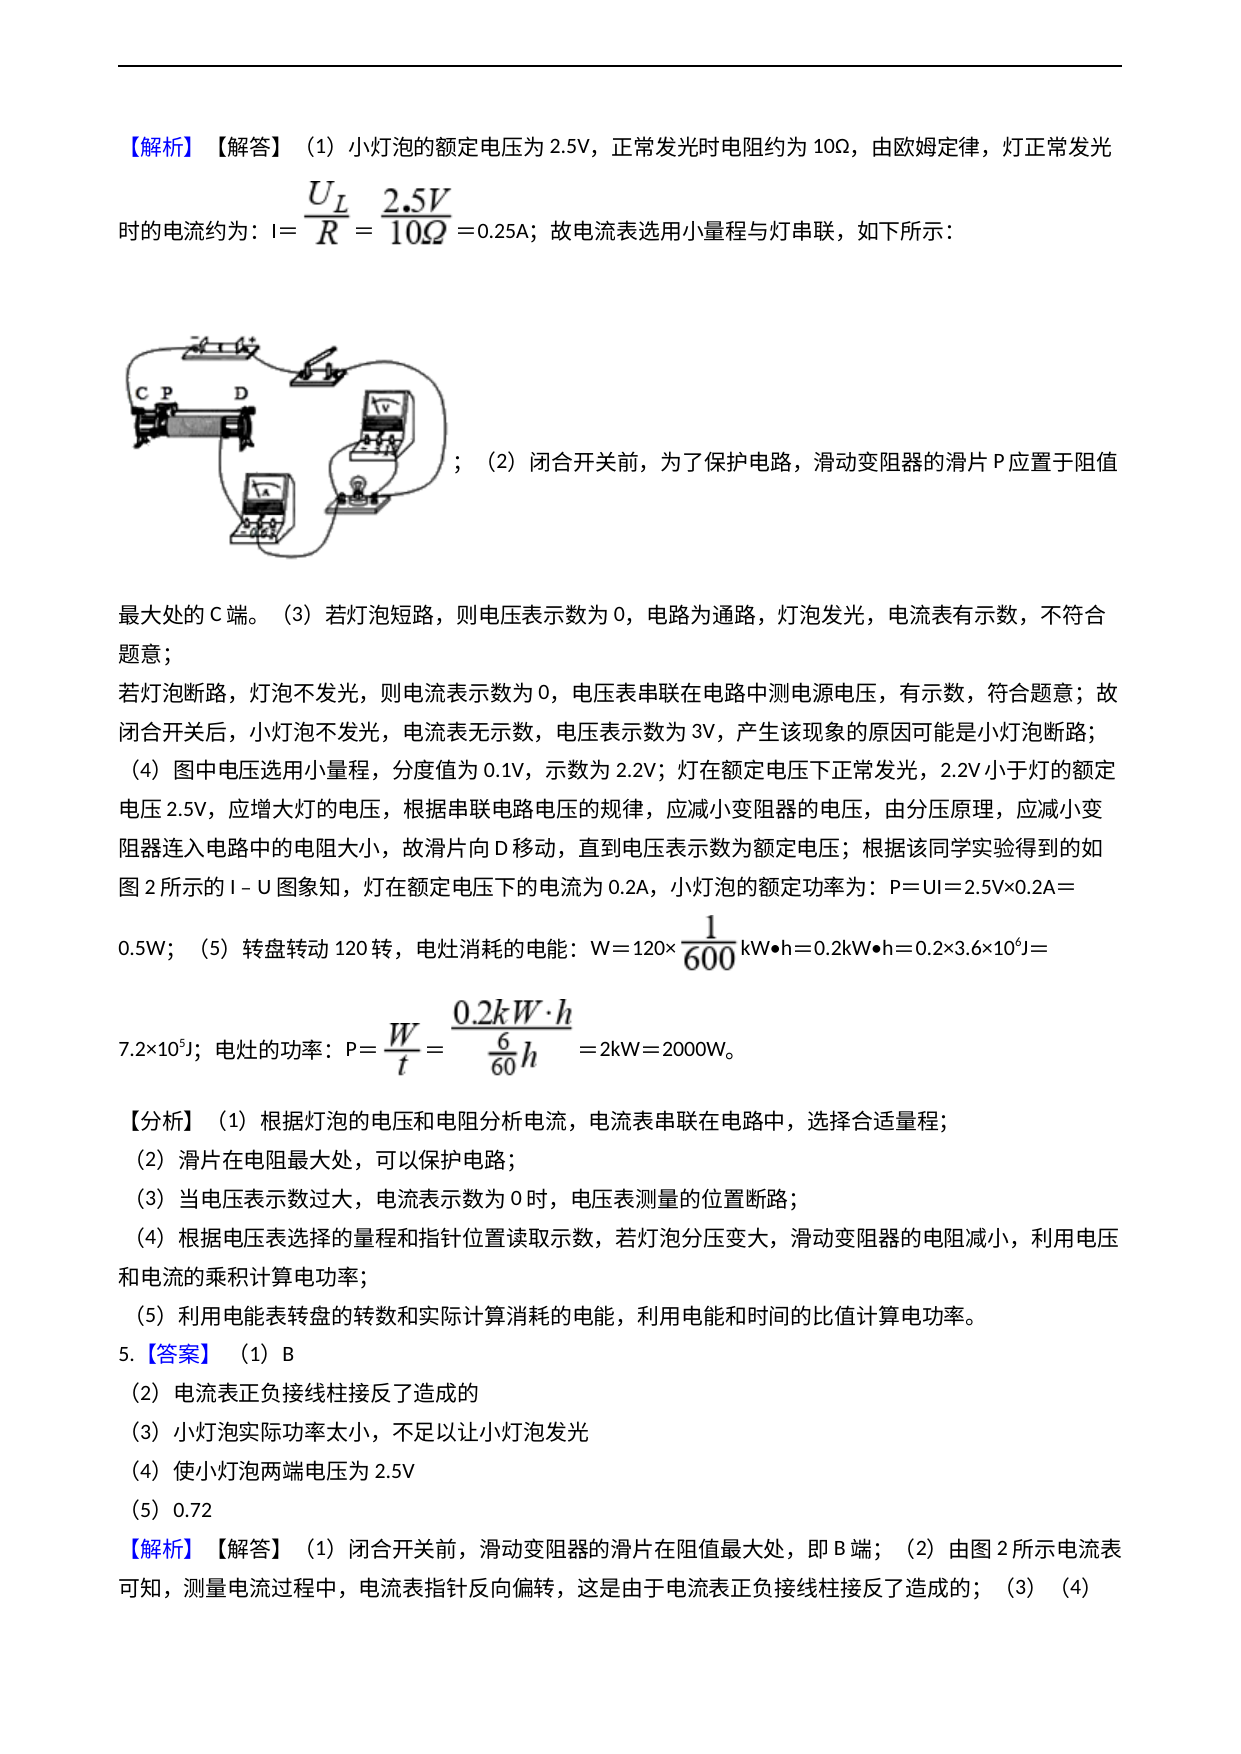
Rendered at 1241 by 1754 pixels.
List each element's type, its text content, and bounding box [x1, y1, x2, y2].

picture [303, 181, 354, 246]
text 若灯泡断路，灯泡不发光，则电流表示数为0，电压表串联在电路中测电源电压，有示数，符合题意；故闭合开关后，小灯泡不发光，电流表无示数，电压表示数为3V，产生该现象的原因可能是小灯泡断路；（4）图中电压选用小量程，分度值为0.1V，示数为2.2V；灯在额定电压下正常发光，2.2V小于灯的额定电压2.5V，应增大灯的电压，根据串联电路电压的规律，应减小变阻器的电压，由分压原理，应减小变阻器连入电路中的电阻大小，故滑片向D移动，直到电压表示数为额定电压；根据该同学实验得到的如图2所示的I﹣U图象知，灯在额定电压下的电流为0.2A，小灯泡的额定功率为：P＝UI＝2.5V×0.2A＝0.5W；（5）转盘转动120转，电灶消耗的电能：W＝120× kW•h＝0.2kW•h＝0.2×3.6×106J＝7.2×105J；电灶的功率：P＝ ＝ ＝2kW＝2000W。 [118, 675, 1122, 1097]
text 【分析】（1）根据灯泡的电压和电阻分析电流，电流表串联在电路中，选择合适量程； （2）滑片在电阻最大处，可以保护电路； （3）当电压表示数过大，电流表示数为0时，电压表测量的位置断路； （4）根据电压表选择的量程和指针位置读取示数，若灯泡分压变大，滑动变阻器的电阻减小，利用电压和电流的乘积计算电功率； （5）利用电能表转盘的转数和实际计算消耗的电能，利用电能和时间的比值计算电功率。 [118, 1103, 1122, 1331]
text 【解析】【解答】（1）小灯泡的额定电压为2.5V，正常发光时电阻约为10Ω，由欧姆定律，灯正常发光时的电流约为：I＝ ＝ ＝0.25A；故电流表选用小量程与灯串联，如下所示： ；（2）闭合开关前，为了保护电路，滑动变阻器的滑片P应置于阻值最大处的C端。（3）若灯泡短路，则电压表示数为0，电路为通路，灯泡发光，电流表有示数，不符合题意； [118, 129, 1122, 669]
picture [681, 915, 741, 972]
picture [380, 187, 456, 246]
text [118, 1532, 1122, 1603]
picture [383, 1023, 425, 1077]
picture [118, 331, 453, 569]
picture [451, 999, 578, 1077]
text 5.【答案】 （1）B （2）电流表正负接线柱接反了造成的 （3）小灯泡实际功率太小，不足以让小灯泡发光 （4）使小灯泡两端电压为2.5V （5）0.72 [118, 1337, 1122, 1525]
